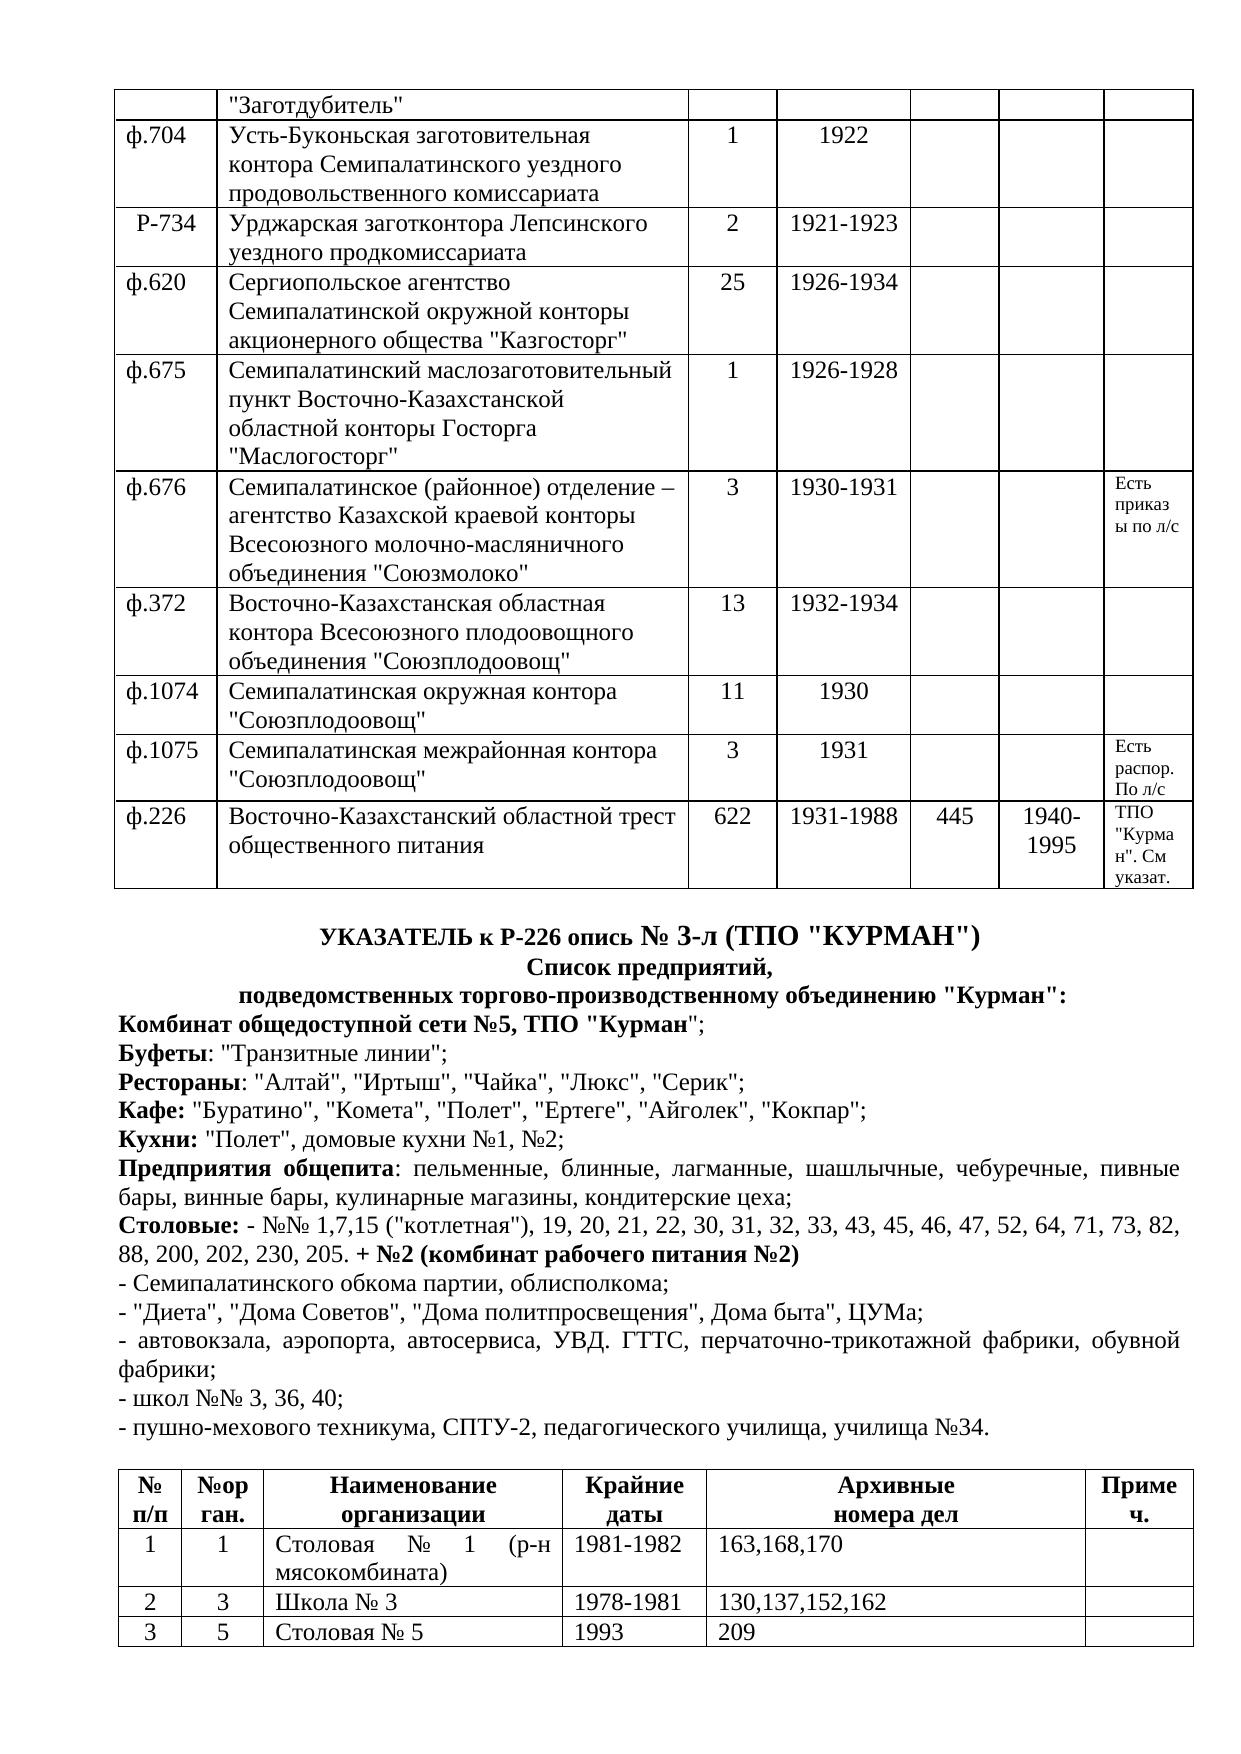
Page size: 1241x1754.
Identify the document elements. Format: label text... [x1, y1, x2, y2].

text - автовокзала, аэропорта, автосервиса, УВД. ГТТС, перчаточно-трикотажной фабрики, обувной фабрики; [118, 1325, 1181, 1383]
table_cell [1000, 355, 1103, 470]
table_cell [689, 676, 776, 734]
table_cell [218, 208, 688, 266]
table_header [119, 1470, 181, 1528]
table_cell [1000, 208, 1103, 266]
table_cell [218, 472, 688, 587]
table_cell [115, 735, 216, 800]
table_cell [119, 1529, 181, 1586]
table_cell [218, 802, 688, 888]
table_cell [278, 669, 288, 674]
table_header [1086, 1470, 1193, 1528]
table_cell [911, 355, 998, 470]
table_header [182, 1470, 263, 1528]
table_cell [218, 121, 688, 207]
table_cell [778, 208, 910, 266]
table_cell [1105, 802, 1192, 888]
text Буфеты: "Транзитные линии"; [118, 1038, 1181, 1067]
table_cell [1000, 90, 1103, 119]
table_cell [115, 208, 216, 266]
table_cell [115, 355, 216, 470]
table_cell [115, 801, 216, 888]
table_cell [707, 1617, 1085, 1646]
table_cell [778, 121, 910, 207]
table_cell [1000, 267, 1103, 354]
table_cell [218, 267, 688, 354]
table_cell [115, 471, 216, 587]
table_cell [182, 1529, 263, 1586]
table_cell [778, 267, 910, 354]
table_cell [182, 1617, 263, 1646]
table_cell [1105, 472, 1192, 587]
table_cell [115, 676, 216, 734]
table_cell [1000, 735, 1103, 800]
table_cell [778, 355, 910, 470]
text - "Диета", "Дома Советов", "Дома политпросвещения", Дома быта", ЦУМа; [118, 1297, 1181, 1325]
text - пушно-мехового техникума, СПТУ-2, педагогического училища, училища №34. [118, 1412, 1181, 1440]
text Кухни: "Полет", домовые кухни №1, №2; [118, 1124, 1181, 1153]
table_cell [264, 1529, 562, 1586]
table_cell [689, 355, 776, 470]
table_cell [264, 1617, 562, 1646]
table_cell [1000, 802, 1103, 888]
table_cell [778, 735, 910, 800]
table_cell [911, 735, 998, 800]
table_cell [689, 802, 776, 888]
text УКАЗАТЕЛЬ к Р-226 опись № 3-л (ТПО "КУРМАН") [118, 918, 1181, 952]
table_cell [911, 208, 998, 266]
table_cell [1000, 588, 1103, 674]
text Комбинат общедоступной сети №5, ТПО "Курман"; [118, 1009, 1181, 1038]
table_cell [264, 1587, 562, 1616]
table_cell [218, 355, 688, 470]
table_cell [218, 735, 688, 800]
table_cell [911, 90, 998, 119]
text подведомственных торгово-производственному объединению "Курман": [118, 980, 1181, 1009]
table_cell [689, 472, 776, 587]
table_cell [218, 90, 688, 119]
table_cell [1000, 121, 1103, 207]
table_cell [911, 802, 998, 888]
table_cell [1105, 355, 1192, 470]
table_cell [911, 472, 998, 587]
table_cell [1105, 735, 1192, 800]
text Столовые: - №№ 1,7,15 ("котлетная"), 19, 20, 21, 22, 30, 31, 32, 33, 43, 45, 46, 47, 52, 64, 71, 73, 82, 88, 200, 202, 230, 205. + №2 (комбинат рабочего питания №2) [118, 1210, 1181, 1268]
text Предприятия общепита: пельменные, блинные, лагманные, шашлычные, чебуречные, пивные бары, винные бары, кулинарные магазины, кондитерские цеха; [118, 1153, 1181, 1210]
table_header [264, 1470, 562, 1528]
text Кафе: "Буратино", "Комета", "Полет", "Ертеге", "Айголек", "Кокпар"; [118, 1095, 1181, 1124]
text - школ №№ 3, 36, 40; [118, 1383, 1181, 1412]
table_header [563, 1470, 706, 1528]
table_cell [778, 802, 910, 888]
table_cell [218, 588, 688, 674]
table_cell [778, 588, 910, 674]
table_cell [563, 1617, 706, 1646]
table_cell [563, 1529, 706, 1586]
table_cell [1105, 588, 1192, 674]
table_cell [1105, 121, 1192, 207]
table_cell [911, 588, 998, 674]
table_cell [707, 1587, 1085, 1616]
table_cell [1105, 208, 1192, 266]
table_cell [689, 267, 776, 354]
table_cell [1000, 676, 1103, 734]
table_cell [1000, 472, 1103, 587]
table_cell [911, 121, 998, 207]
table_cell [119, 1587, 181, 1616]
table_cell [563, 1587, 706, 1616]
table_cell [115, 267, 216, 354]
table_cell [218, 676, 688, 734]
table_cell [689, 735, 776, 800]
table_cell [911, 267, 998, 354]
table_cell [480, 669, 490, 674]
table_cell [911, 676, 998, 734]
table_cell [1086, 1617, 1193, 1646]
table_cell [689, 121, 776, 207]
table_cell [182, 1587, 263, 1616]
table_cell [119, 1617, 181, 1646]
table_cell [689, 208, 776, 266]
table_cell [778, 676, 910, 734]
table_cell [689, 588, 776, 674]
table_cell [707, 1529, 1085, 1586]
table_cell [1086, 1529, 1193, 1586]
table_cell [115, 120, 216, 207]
text Рестораны: "Алтай", "Иртыш", "Чайка", "Люкс", "Серик"; [118, 1067, 1181, 1095]
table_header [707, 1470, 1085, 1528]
text - Семипалатинского обкома партии, облисполкома; [118, 1268, 1181, 1297]
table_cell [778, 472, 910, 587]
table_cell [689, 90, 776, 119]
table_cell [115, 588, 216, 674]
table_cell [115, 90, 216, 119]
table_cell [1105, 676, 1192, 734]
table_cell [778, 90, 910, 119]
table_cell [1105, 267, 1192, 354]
text Список предприятий, [118, 952, 1181, 980]
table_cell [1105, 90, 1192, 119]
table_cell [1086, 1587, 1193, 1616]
